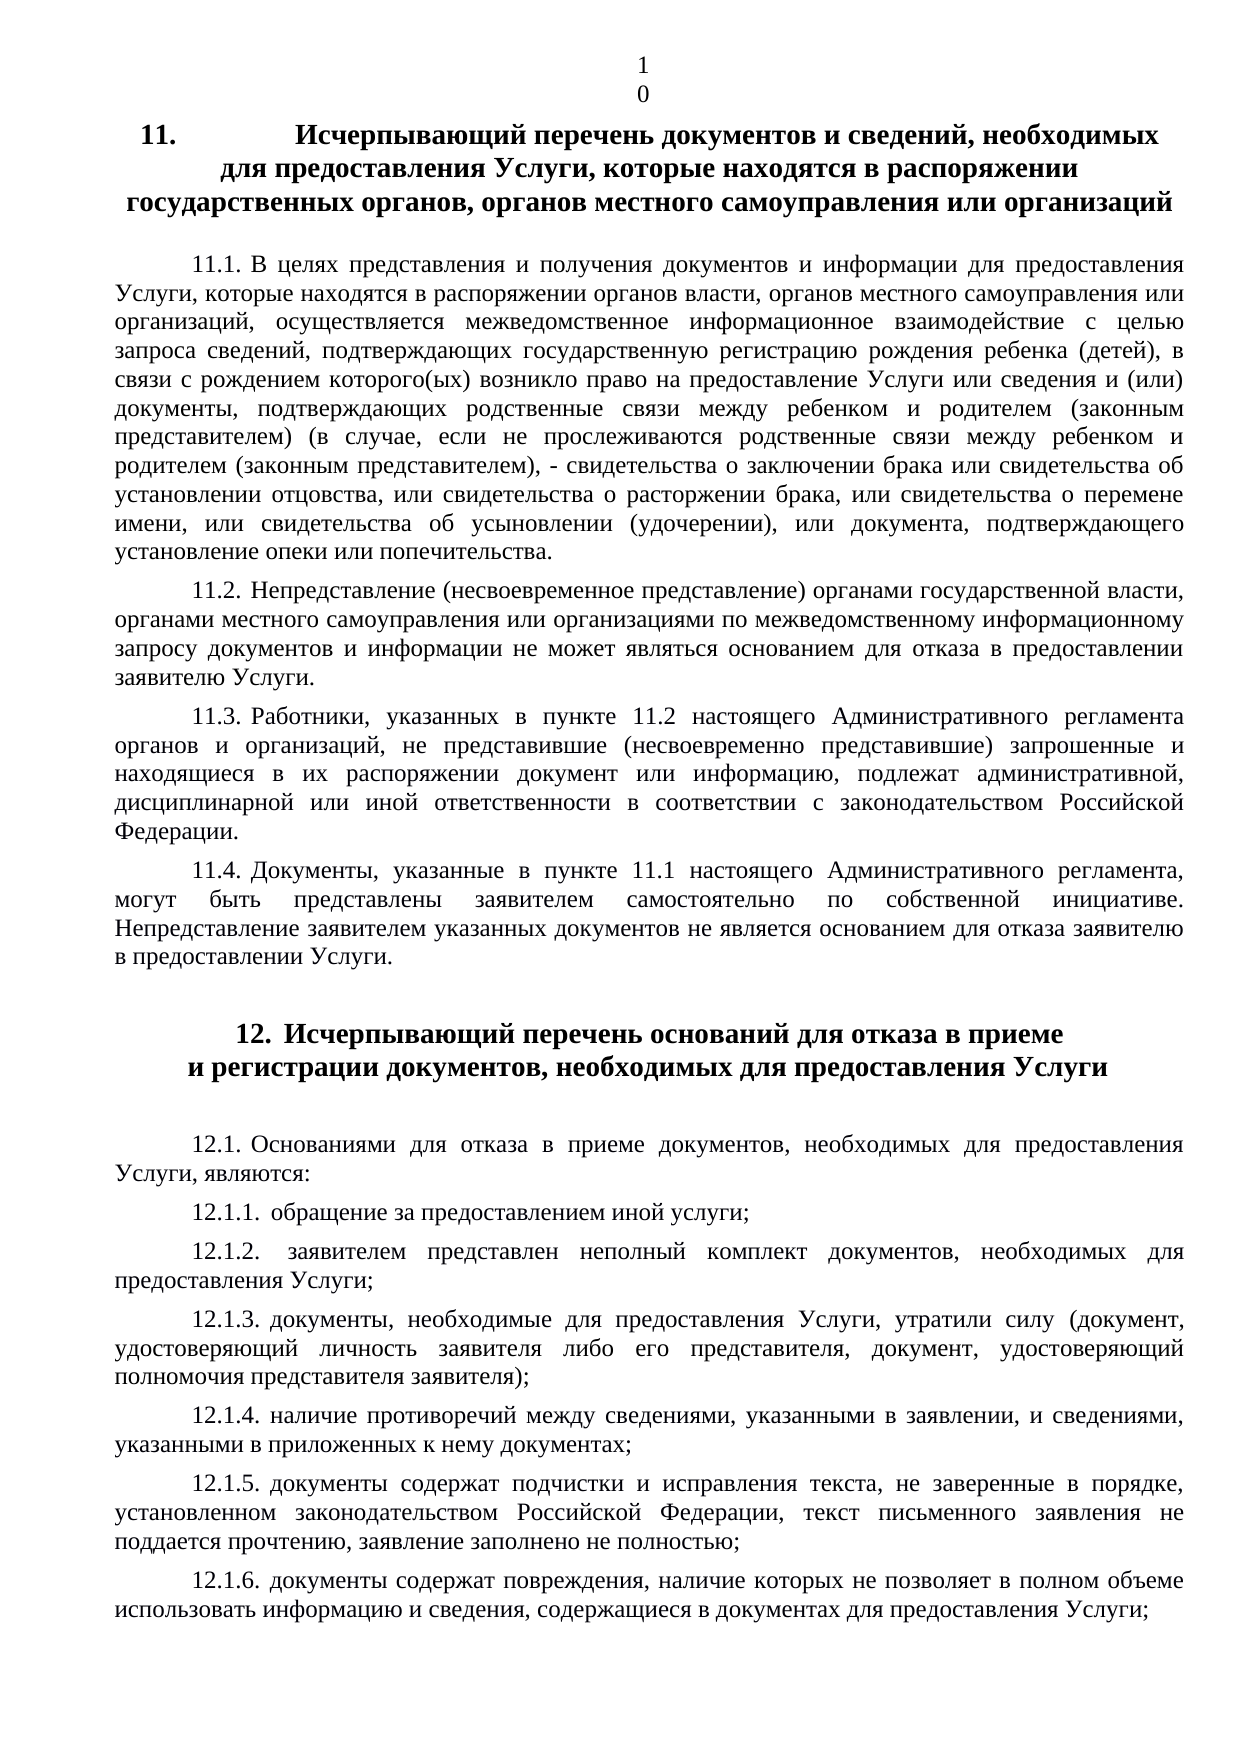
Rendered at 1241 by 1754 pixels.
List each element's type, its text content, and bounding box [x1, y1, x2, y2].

list В целях представления и получения документов и информации для предоставления Услуги, которые находятся в распоряжении органов власти, органов местного самоуправления или организаций, осуществляется межведомственное информационное взаимодействие с целью запроса сведений, подтверждающих государственную регистрацию рождения ребенка (детей), в связи с рождением которого(ых) возникло право на предоставление Услуги или сведения и (или) документы, подтверждающих родственные связи между ребенком и родителем (законным представителем) (в случае, если не прослеживаются родственные связи между ребенком и родителем (законным представителем), - свидетельства о заключении брака или свидетельства об установлении отцовства, или свидетельства о расторжении брака, или свидетельства о перемене имени, или свидетельства об усыновлении (удочерении), или документа, подтверждающего установление опеки или попечительства. [114, 249, 1185, 565]
list обращение за предоставлением иной услуги; [114, 1197, 1185, 1226]
list Работники, указанных в пункте 11.2 настоящего Административного регламента органов и организаций, не представившие (несвоевременно представившие) запрошенные и находящиеся в их распоряжении документ или информацию, подлежат административной, дисциплинарной или иной ответственности в соответствии с законодательством Российской Федерации. [114, 701, 1185, 845]
list документы содержат повреждения, наличие которых не позволяет в полном объеме использовать информацию и сведения, содержащиеся в документах для предоставления Услуги; [114, 1565, 1185, 1623]
list наличие противоречий между сведениями, указанными в заявлении, и сведениями, указанными в приложенных к нему документах; [114, 1401, 1185, 1458]
list документы содержат подчистки и исправления текста, не заверенные в порядке, установленном законодательством Российской Федерации, текст письменного заявления не поддается прочтению, заявление заполнено не полностью; [114, 1468, 1185, 1555]
list Непредставление (несвоевременное представление) органами государственной власти, органами местного самоуправления или организациями по межведомственному информационному запросу документов и информации не может являться основанием для отказа в предоставлении заявителю Услуги. [114, 576, 1185, 691]
list Основаниями для отказа в приеме документов, необходимых для предоставления Услуги, являются: [114, 1129, 1185, 1186]
text и регистрации документов, необходимых для предоставления Услуги [114, 1049, 1185, 1083]
list Исчерпывающий перечень оснований для отказа в приеме [114, 1016, 1185, 1049]
list документы, необходимые для предоставления Услуги, утратили силу (документ, удостоверяющий личность заявителя либо его представителя, документ, удостоверяющий полномочия представителя заявителя); [114, 1304, 1185, 1390]
list Документы, указанные в пункте 11.1 настоящего Административного регламента, могут быть представлены заявителем самостоятельно по собственной инициативе. Непредставление заявителем указанных документов не является основанием для отказа заявителю в предоставлении Услуги. [114, 855, 1185, 970]
list заявителем представлен неполный комплект документов, необходимых для предоставления Услуги; [114, 1236, 1185, 1293]
list Исчерпывающий перечень документов и сведений, необходимых для предоставления Услуги, которые находятся в распоряжении государственных органов, органов местного самоуправления или организаций [114, 117, 1185, 218]
